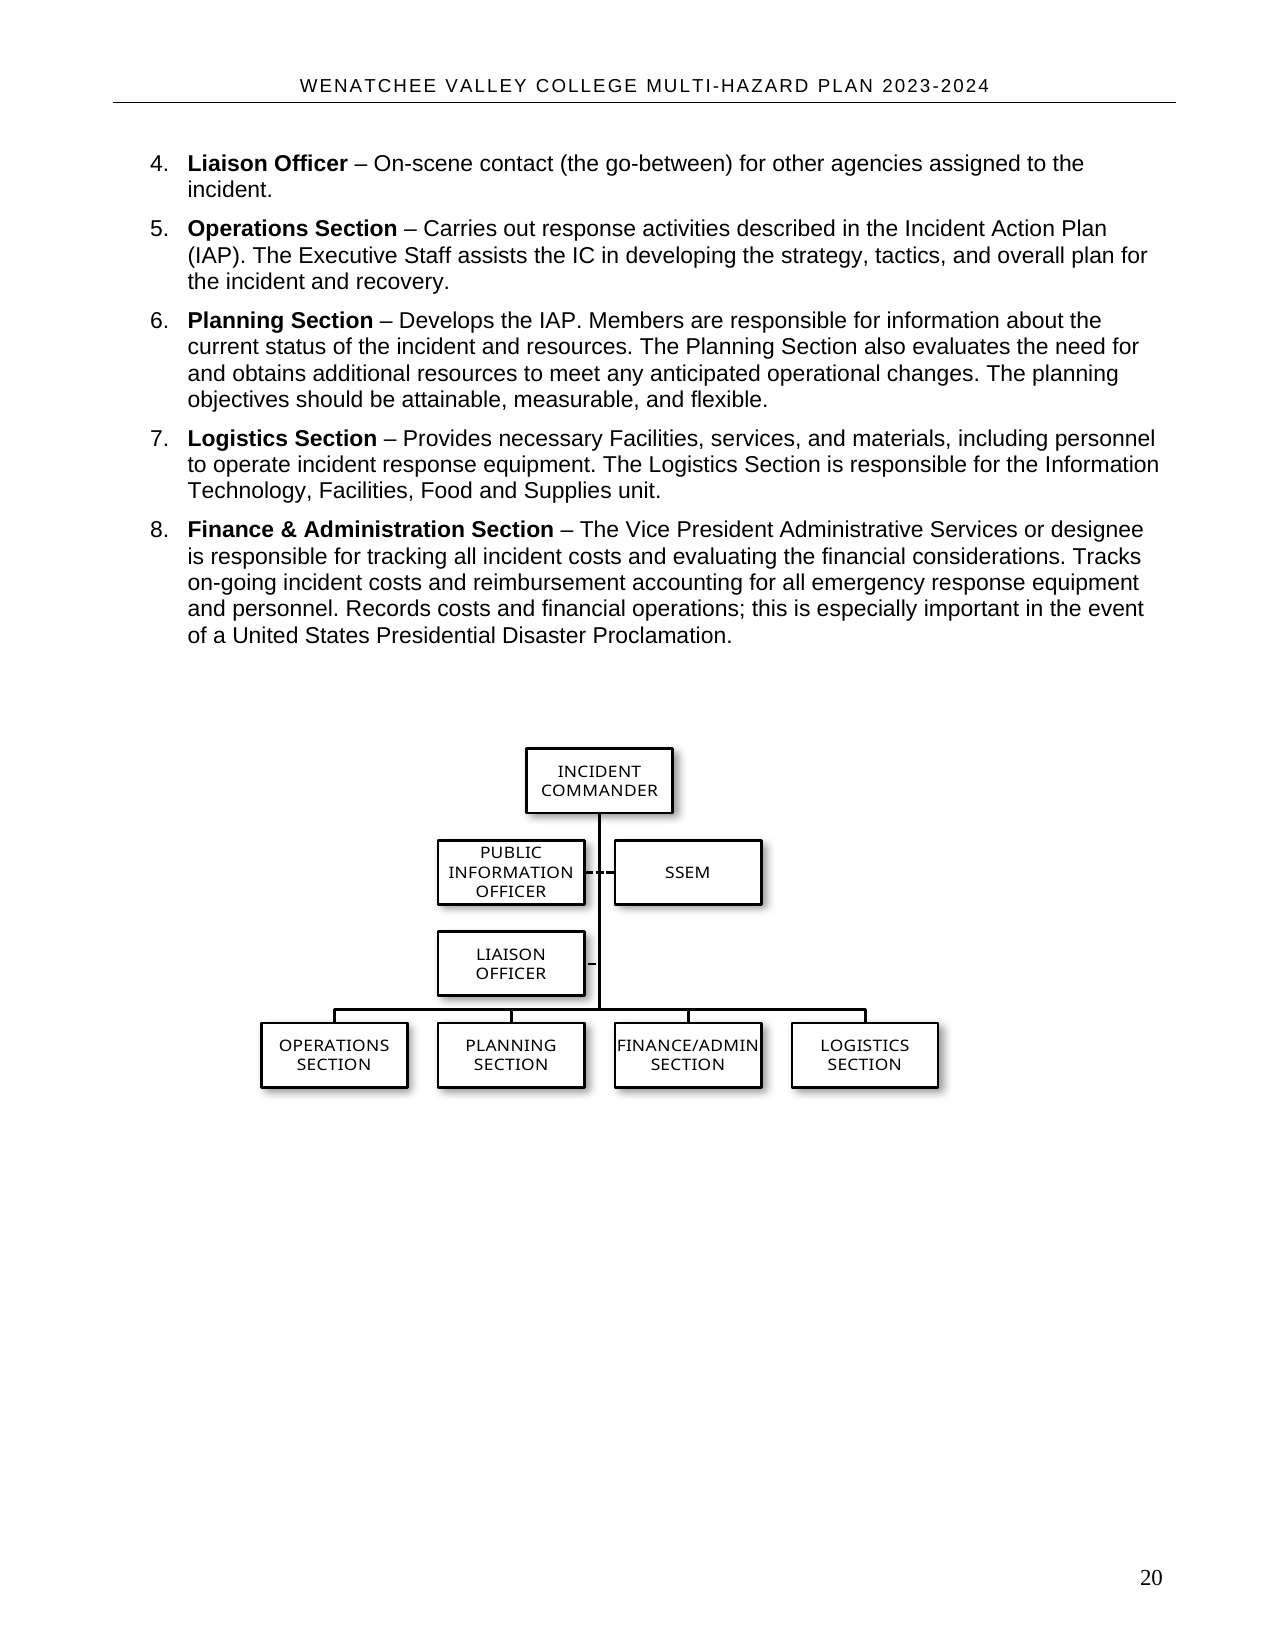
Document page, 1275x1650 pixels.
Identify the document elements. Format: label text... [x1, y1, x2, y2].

list Liaison Officer – On-scene contact (the go-between) for other agencies assigned to the incident. [150, 150, 1162, 203]
list Operations Section – Carries out response activities described in the Incident Action Plan (IAP). The Executive Staff assists the IC in developing the strategy, tactics, and overall plan for the incident and recovery. [150, 215, 1162, 294]
list Planning Section – Develops the IAP. Members are responsible for information about the current status of the incident and resources. The Planning Section also evaluates the need for and obtains additional resources to meet any anticipated operational changes. The planning objectives should be attainable, measurable, and flexible. [150, 307, 1162, 412]
list Finance & Administration Section – The Vice President Administrative Services or designee is responsible for tracking all incident costs and evaluating the financial considerations. Tracks on-going incident costs and reimbursement accounting for all emergency response equipment and personnel. Records costs and financial operations; this is especially important in the event of a United States Presidential Disaster Proclamation. [150, 516, 1162, 648]
list Logistics Section – Provides necessary Facilities, services, and materials, including personnel to operate incident response equipment. The Logistics Section is responsible for the Information Technology, Facilities, Food and Supplies unit. [150, 425, 1162, 504]
